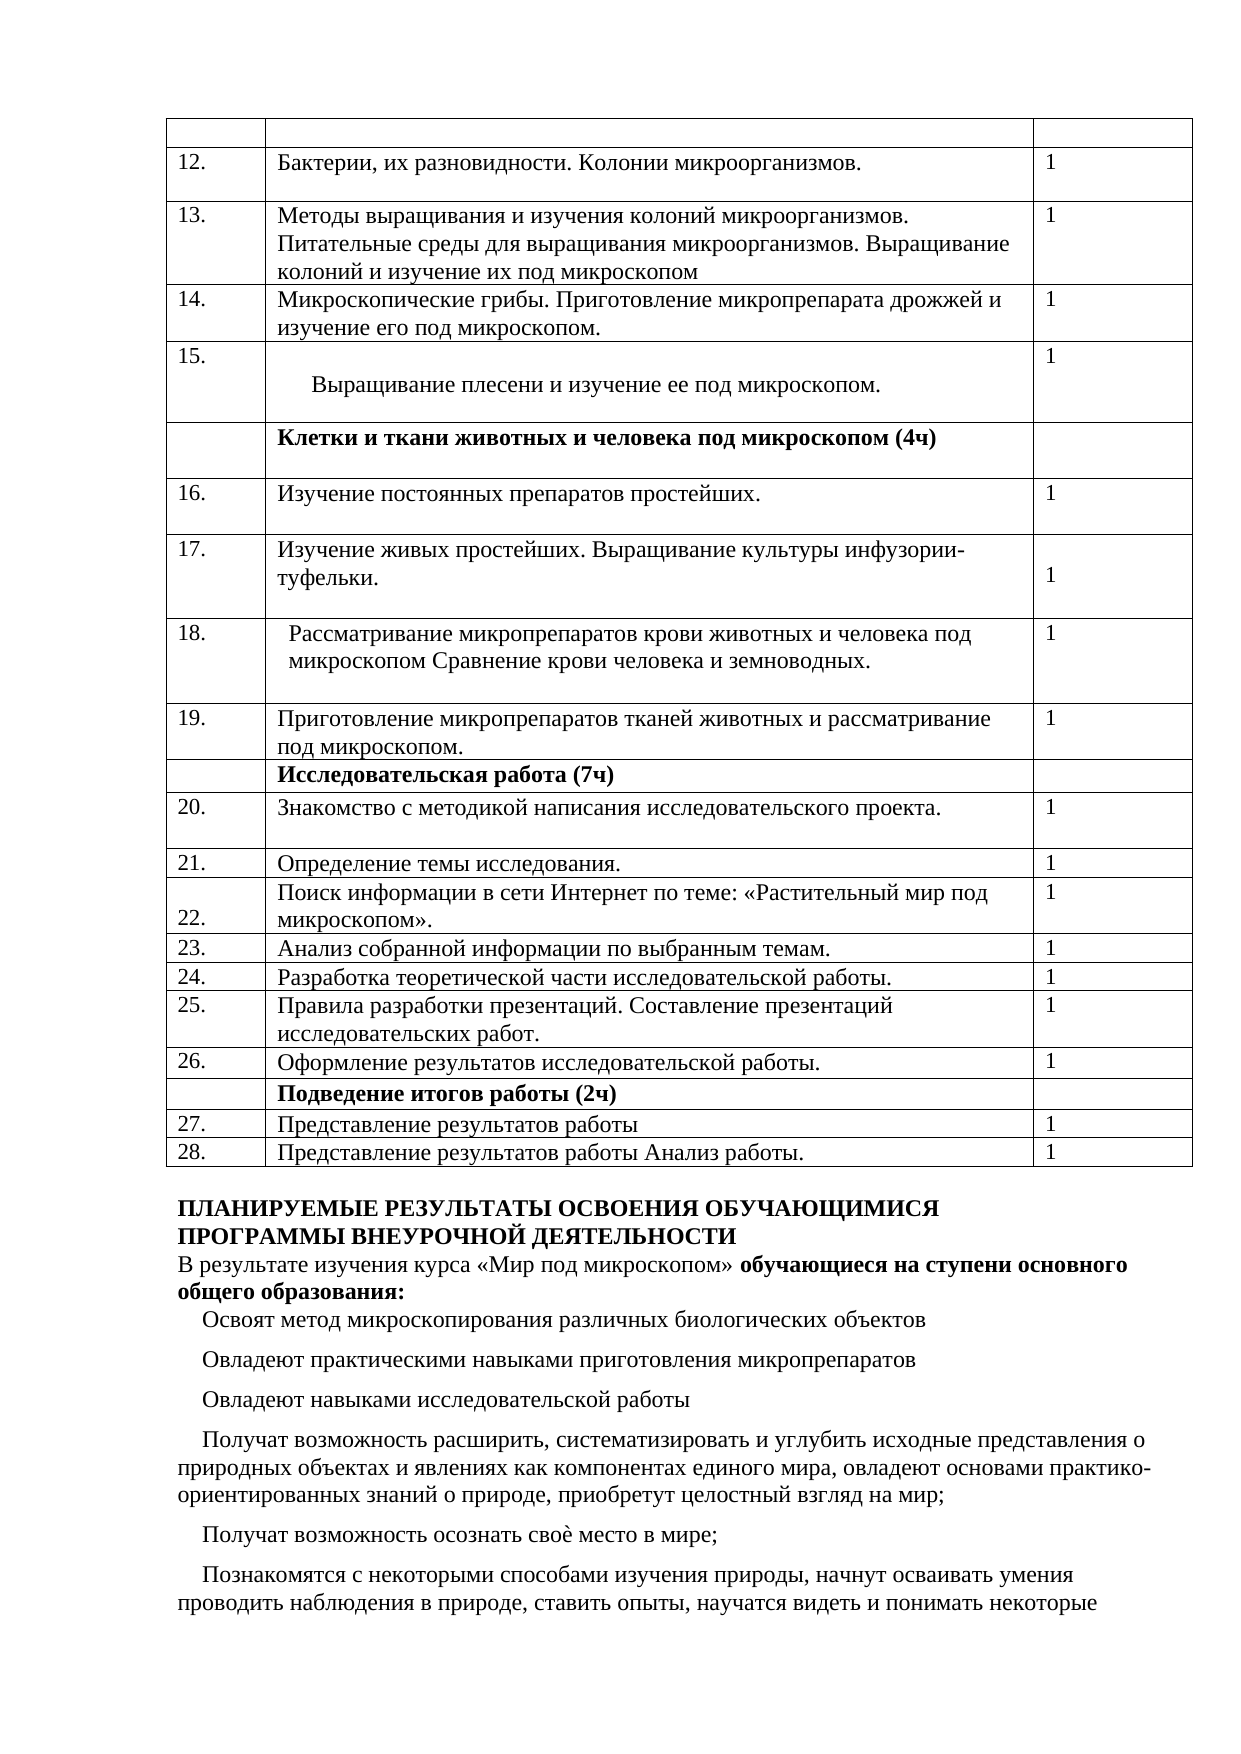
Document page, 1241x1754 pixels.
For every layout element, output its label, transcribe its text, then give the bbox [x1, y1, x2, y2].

table_cell 16. [167, 479, 265, 534]
table_cell 1 [1034, 342, 1192, 422]
table_cell 22. [167, 878, 265, 933]
text ПЛАНИРУЕМЫЕ РЕЗУЛЬТАТЫ ОСВОЕНИЯ ОБУЧАЮЩИМИСЯ [177, 1194, 1181, 1222]
table_cell Правила разработки презентаций. Составление презентаций исследовательских работ. [266, 991, 1033, 1047]
table_cell Методы выращивания и изучения колоний микроорганизмов. Питательные среды для выращивания микроорганизмов. Выращивание колоний и изучение их под микроскопом [266, 202, 1033, 284]
table_cell 12. [167, 148, 265, 201]
table_cell [1034, 119, 1192, 147]
table_cell 1 [1034, 878, 1192, 933]
table_cell Клетки и ткани животных и человека под микроскопом (4ч) [266, 423, 1033, 478]
table_cell 25. [167, 991, 265, 1047]
table_cell 1 [1034, 704, 1192, 759]
table_cell 1 [1034, 202, 1192, 284]
text  Освоят метод микроскопирования различных биологических объектов [177, 1305, 1181, 1332]
table_cell 24. [167, 963, 265, 990]
table_cell [167, 119, 265, 147]
table_cell Приготовление микропрепаратов тканей животных и рассматривание под микроскопом. [266, 704, 1033, 759]
table_cell 1 [1034, 1110, 1192, 1137]
table_cell 15. [167, 342, 265, 422]
table_cell Знакомство с методикой написания исследовательского проекта. [266, 793, 1033, 848]
table_cell 1 [1034, 285, 1192, 341]
table_cell Разработка теоретической части исследовательской работы. [266, 963, 1033, 990]
table_cell [167, 760, 265, 792]
text В результате изучения курса «Мир под микроскопом» обучающиеся на ступени основного общего образования: [177, 1250, 1181, 1305]
table_cell 1 [1034, 991, 1192, 1047]
table_cell Бактерии, их разновидности. Колонии микроорганизмов. [266, 148, 1033, 201]
text  Получат возможность расширить, систематизировать и углубить исходные представления о природных объектах и явлениях как компонентах единого мира, овладеют основами практико-ориентированных знаний о природе, приобретут целостный взгляд на мир; [177, 1425, 1181, 1508]
table_cell 1 [1034, 793, 1192, 848]
table_cell 27. [167, 1110, 265, 1137]
text ПРОГРАММЫ ВНЕУРОЧНОЙ ДЕЯТЕЛЬНОСТИ [177, 1222, 1181, 1250]
table_cell [1034, 423, 1192, 478]
table_cell 20. [167, 793, 265, 848]
table_cell Определение темы исследования. [266, 849, 1033, 877]
table_cell 1 [1034, 963, 1192, 990]
table_cell 1 [1034, 148, 1192, 201]
table_cell 13. [167, 202, 265, 284]
table_cell 23. [167, 934, 265, 962]
text  Получат возможность осознать своѐ место в мире; [177, 1520, 1181, 1548]
table_cell 21. [167, 849, 265, 877]
table_cell 19. [167, 704, 265, 759]
table_cell [266, 619, 1033, 703]
table_cell 1 [1034, 619, 1192, 703]
table_cell 1 [1034, 1048, 1192, 1078]
table_cell Оформление результатов исследовательской работы. [266, 1048, 1033, 1078]
table_cell Микроскопические грибы. Приготовление микропрепарата дрожжей и изучение его под микроскопом. [266, 285, 1033, 341]
table_cell Изучение живых простейших. Выращивание культуры инфузории-туфельки. [266, 535, 1033, 618]
text  Овладеют практическими навыками приготовления микропрепаратов [177, 1345, 1181, 1372]
table_cell [167, 423, 265, 478]
table_cell [167, 1079, 265, 1108]
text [177, 1560, 1181, 1615]
table_cell 14. [167, 285, 265, 341]
table_cell [266, 342, 1033, 422]
table_cell 1 [1034, 479, 1192, 534]
table_cell 26. [167, 1048, 265, 1078]
table_cell Поиск информации в сети Интернет по теме: «Растительный мир под микроскопом». [266, 878, 1033, 933]
table_cell Представление результатов работы [266, 1110, 1033, 1137]
table_cell Представление результатов работы Анализ работы. [266, 1138, 1033, 1166]
table_cell 28. [167, 1138, 265, 1166]
table_cell 1 [1034, 535, 1192, 618]
table_cell Анализ собранной информации по выбранным темам. [266, 934, 1033, 962]
table_cell 1 [1034, 849, 1192, 877]
table_cell [1034, 1079, 1192, 1108]
table_cell 1 [1034, 934, 1192, 962]
table_cell Исследовательская работа (7ч) [266, 760, 1033, 792]
table_cell 18. [167, 619, 265, 703]
table_cell [1034, 760, 1192, 792]
table_cell Подведение итогов работы (2ч) [266, 1079, 1033, 1108]
table_cell 17. [167, 535, 265, 618]
table_cell 1 [1034, 1138, 1192, 1166]
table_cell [266, 119, 1033, 147]
table_cell Изучение постоянных препаратов простейших. [266, 479, 1033, 534]
text  Овладеют навыками исследовательской работы [177, 1385, 1181, 1412]
